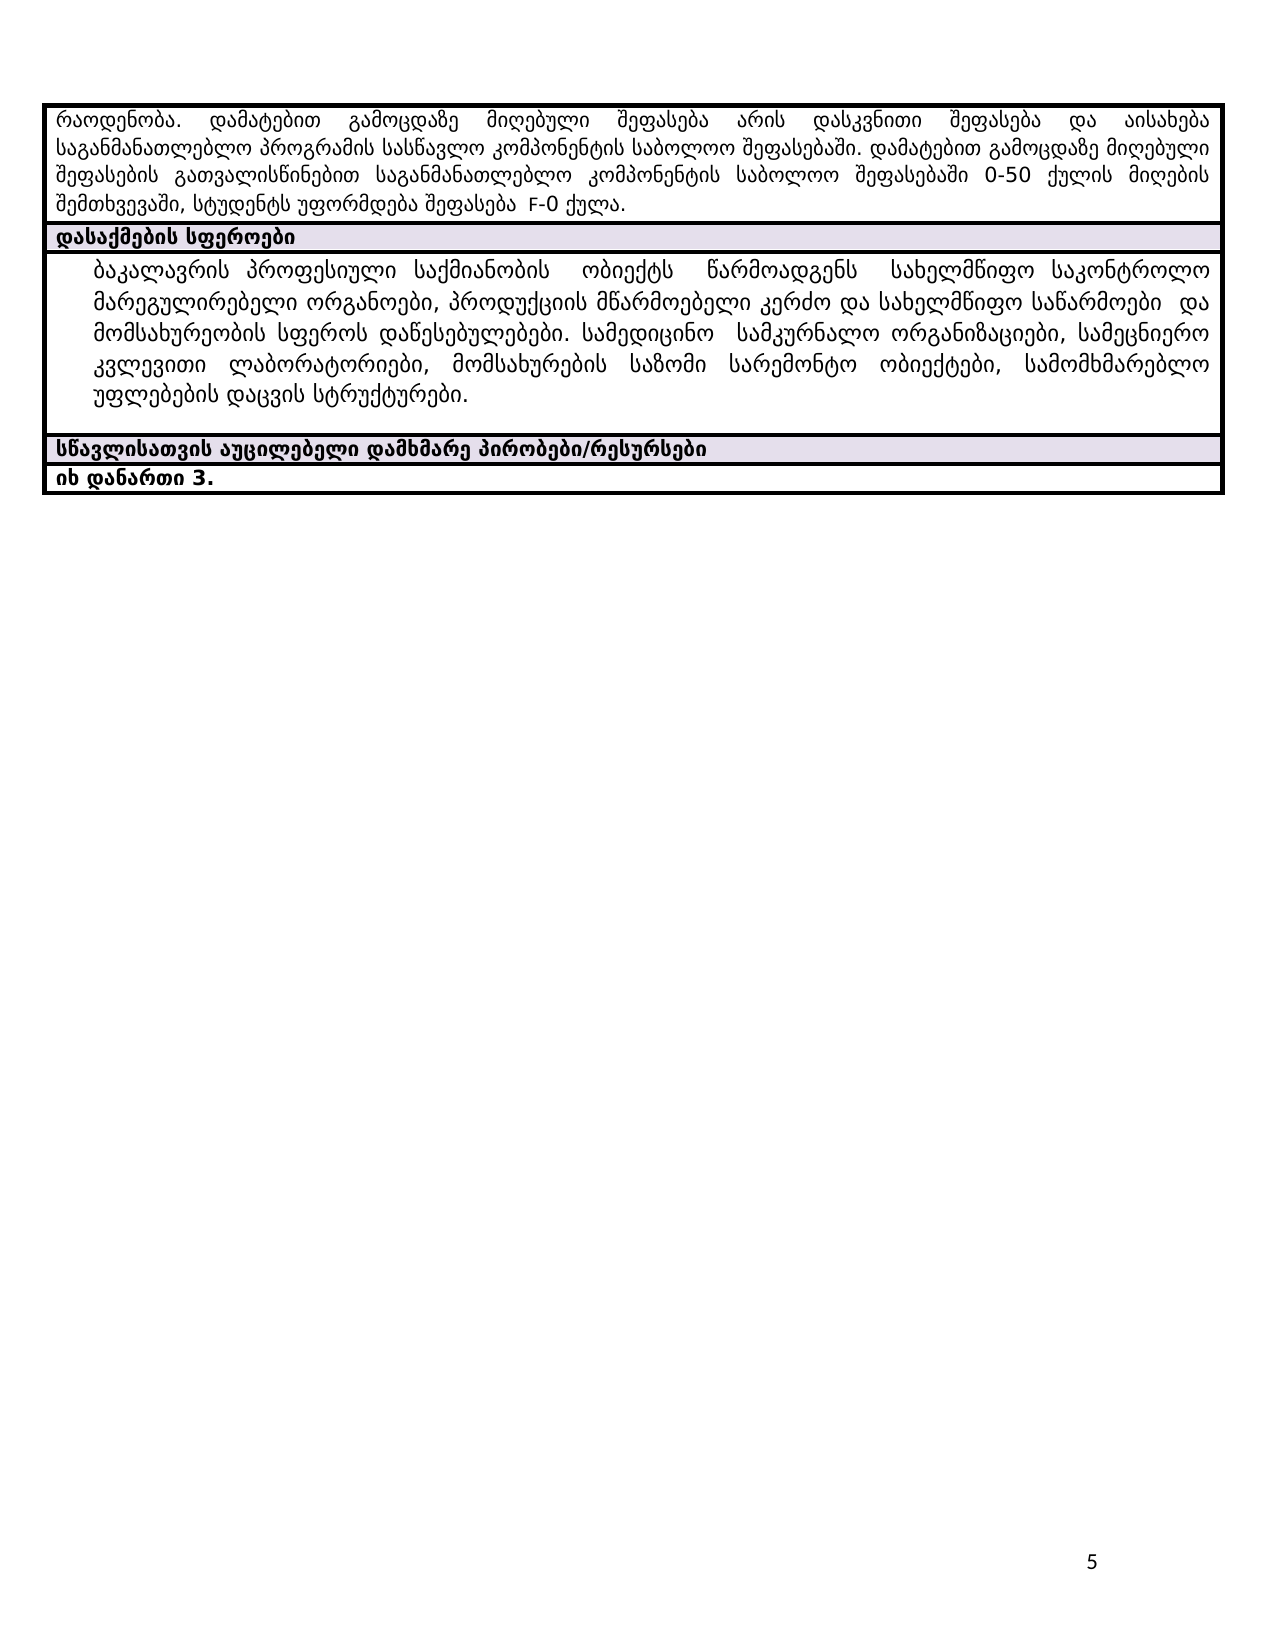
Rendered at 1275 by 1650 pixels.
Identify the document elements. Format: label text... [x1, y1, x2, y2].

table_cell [47, 108, 1220, 221]
table_cell სწავლისათვის აუცილებელი დამხმარე პირობები/რესურსები [47, 437, 1220, 462]
table_cell ბაკალავრის პროფესიული საქმიანობის ობიექტს წარმოადგენს სახელმწიფო საკონტროლო მარეგულირებელი ორგანოები, პროდუქციის მწარმოებელი კერძო და სახელმწიფო საწარმოები და მომსახურეობის სფეროს დაწესებულებები. სამედიცინო სამკურნალო ორგანიზაციები, სამეცნიერო კვლევითი ლაბორატორიები, მომსახურების საზომი სარემონტო ობიექტები, სამომხმარებლო უფლებების დაცვის სტრუქტურები. [47, 254, 1220, 433]
table_cell იხ დანართი 3. [47, 466, 1220, 491]
table_cell დასაქმების სფეროები [47, 225, 1220, 249]
